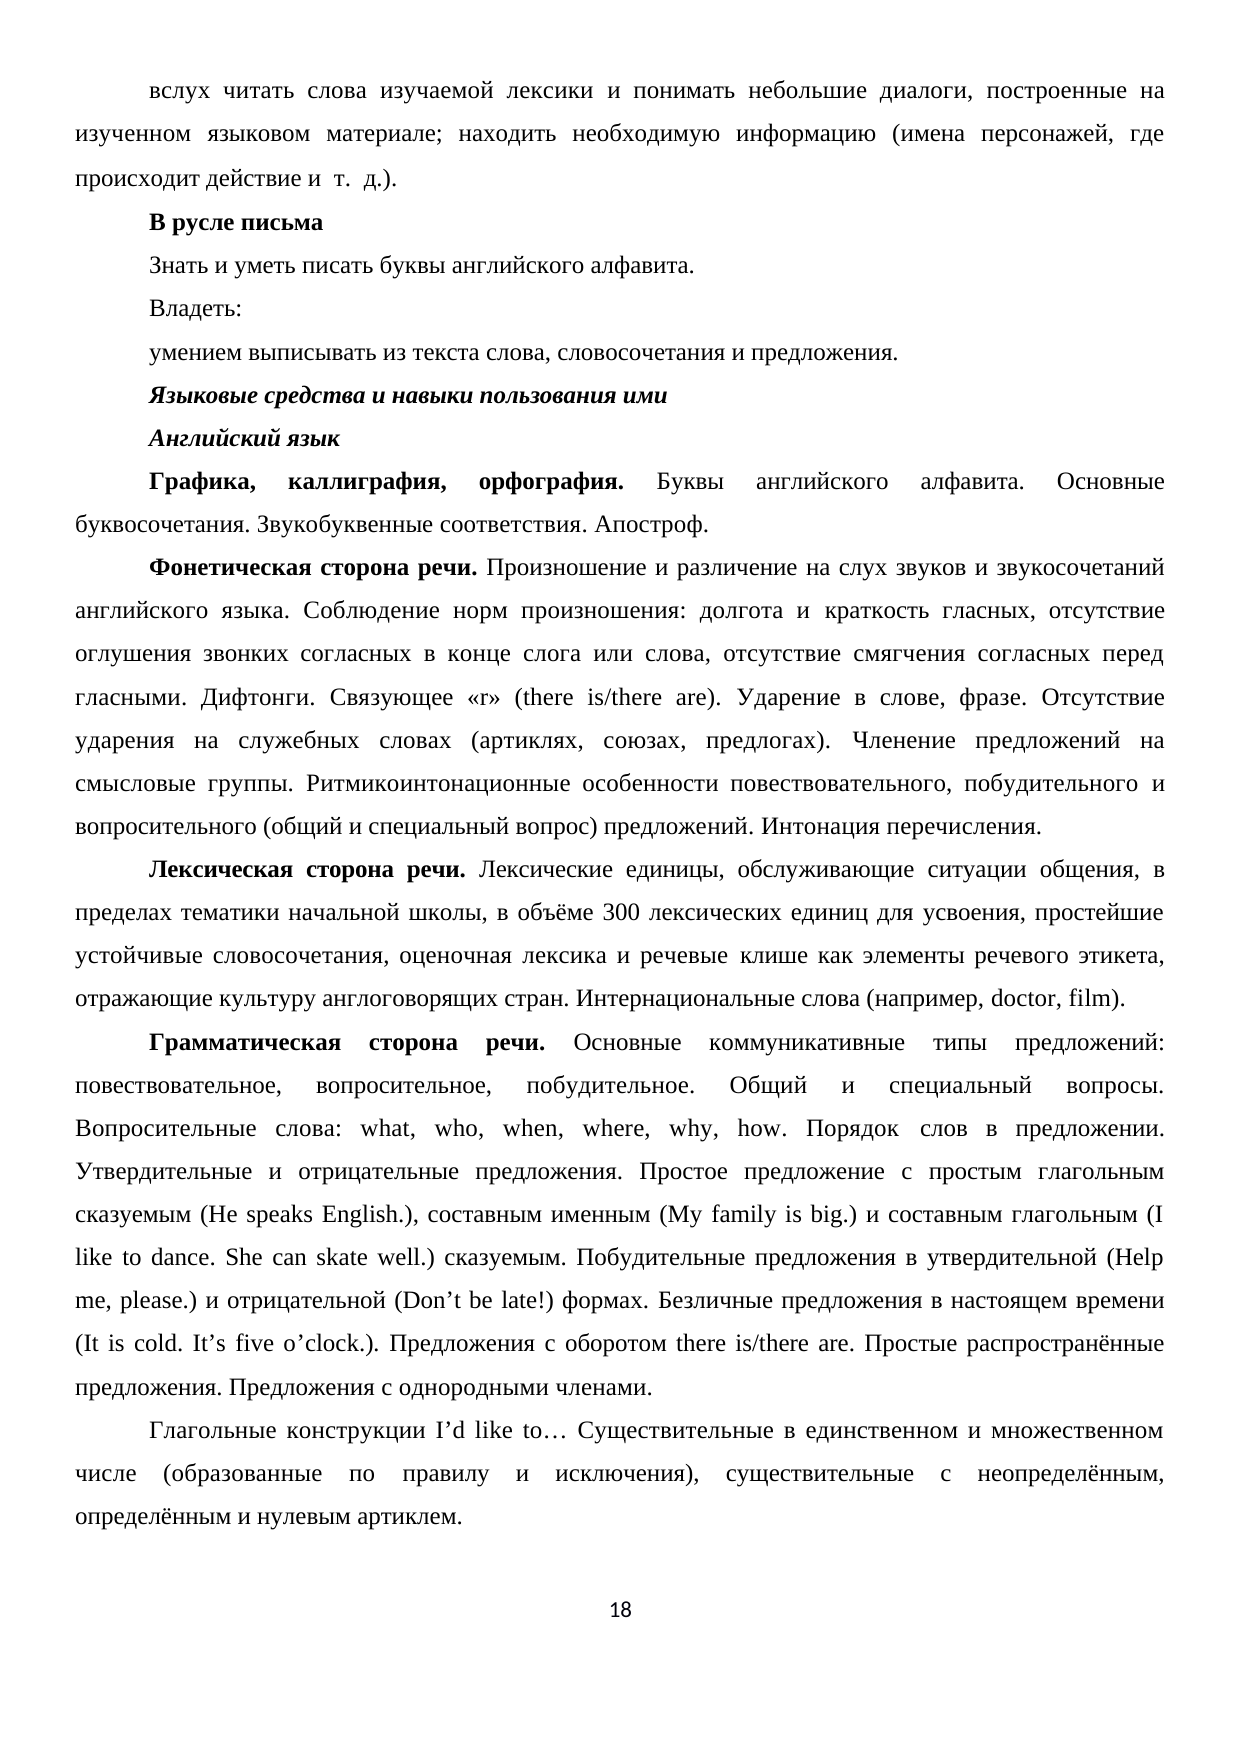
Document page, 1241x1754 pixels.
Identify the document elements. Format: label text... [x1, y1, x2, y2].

text Языковые средства и навыки пользования ими [75, 380, 1165, 408]
text Графика, каллиграфия, орфография. Буквы английского алфавита. Основные буквосочетания. Звуко­буквенные соответствия. Апостроф. [75, 466, 1165, 538]
text Фонетическая сторона речи. Произношение и различение на слух звуков и звукосочетаний английского языка. Соблюдение норм произношения: долгота и краткость гласных, отсутствие оглушения звонких согласных в конце слога или слова, отсутствие смягчения согласных перед гласными. Дифтонги. Связующее «r» (there is/there are). Ударение в слове, фразе. Отсутствие ударения на служебных словах (артиклях, союзах, предлогах). Членение предложений на смысловые группы. Ритмико­интонационные особенности повествовательного, побудительного и вопросительного (общий и специальный вопрос) предложений. Интонация перечисления. [75, 552, 1165, 840]
text Английский язык [75, 423, 1165, 452]
text В русле письма [75, 207, 1165, 236]
text Глагольные конструкции I’d like to… Существительные в единственном и множественном числе (образованные по правилу и исключения), существительные с неопределённым, определённым и нулевым артиклем. [75, 1415, 1165, 1530]
text Владеть: [75, 293, 1165, 322]
text умением выписывать из текста слова, словосочетания и предложения. [75, 337, 1165, 365]
text вслух читать слова изучаемой лексики и понимать небольшие диалоги, построенные на изученном языковом материале; находить необходимую информацию (имена персонажей, где происходит действие и т. д.). [75, 75, 1165, 192]
text Грамматическая сторона речи. Основные коммуникативные типы предложений: повествовательное, вопросительное, побудительное. Общий и специальный вопросы. Вопросительные слова: what, who, when, where, why, how. Порядок слов в предложении. Утвердительные и отрицательные предложения. Простое предложение с простым глагольным сказуемым (He speaks English.), составным именным (My family is big.) и составным глагольным (I like to dance. She can skate well.) сказуемым. Побудительные предложения в утвердительной (Help me, please.) и отрицательной (Don’t be late!) формах. Безличные предложения в настоящем времени (It is cold. It’s five o’clock.). Предложения с оборотом there is/there are. Простые распространённые предложения. Предложения с однородными членами. [75, 1027, 1165, 1400]
text Лексическая сторона речи. Лексические единицы, обслуживающие ситуации общения, в пределах тематики начальной школы, в объёме 300 лексических единиц для усвоения, простейшие устойчивые словосочетания, оценочная лексика и речевые клише как элементы речевого этикета, отражающие культуру англоговорящих стран. Интернациональные слова (например, doctor, film). [75, 854, 1165, 1012]
text Знать и уметь писать буквы английского алфавита. [75, 250, 1165, 279]
